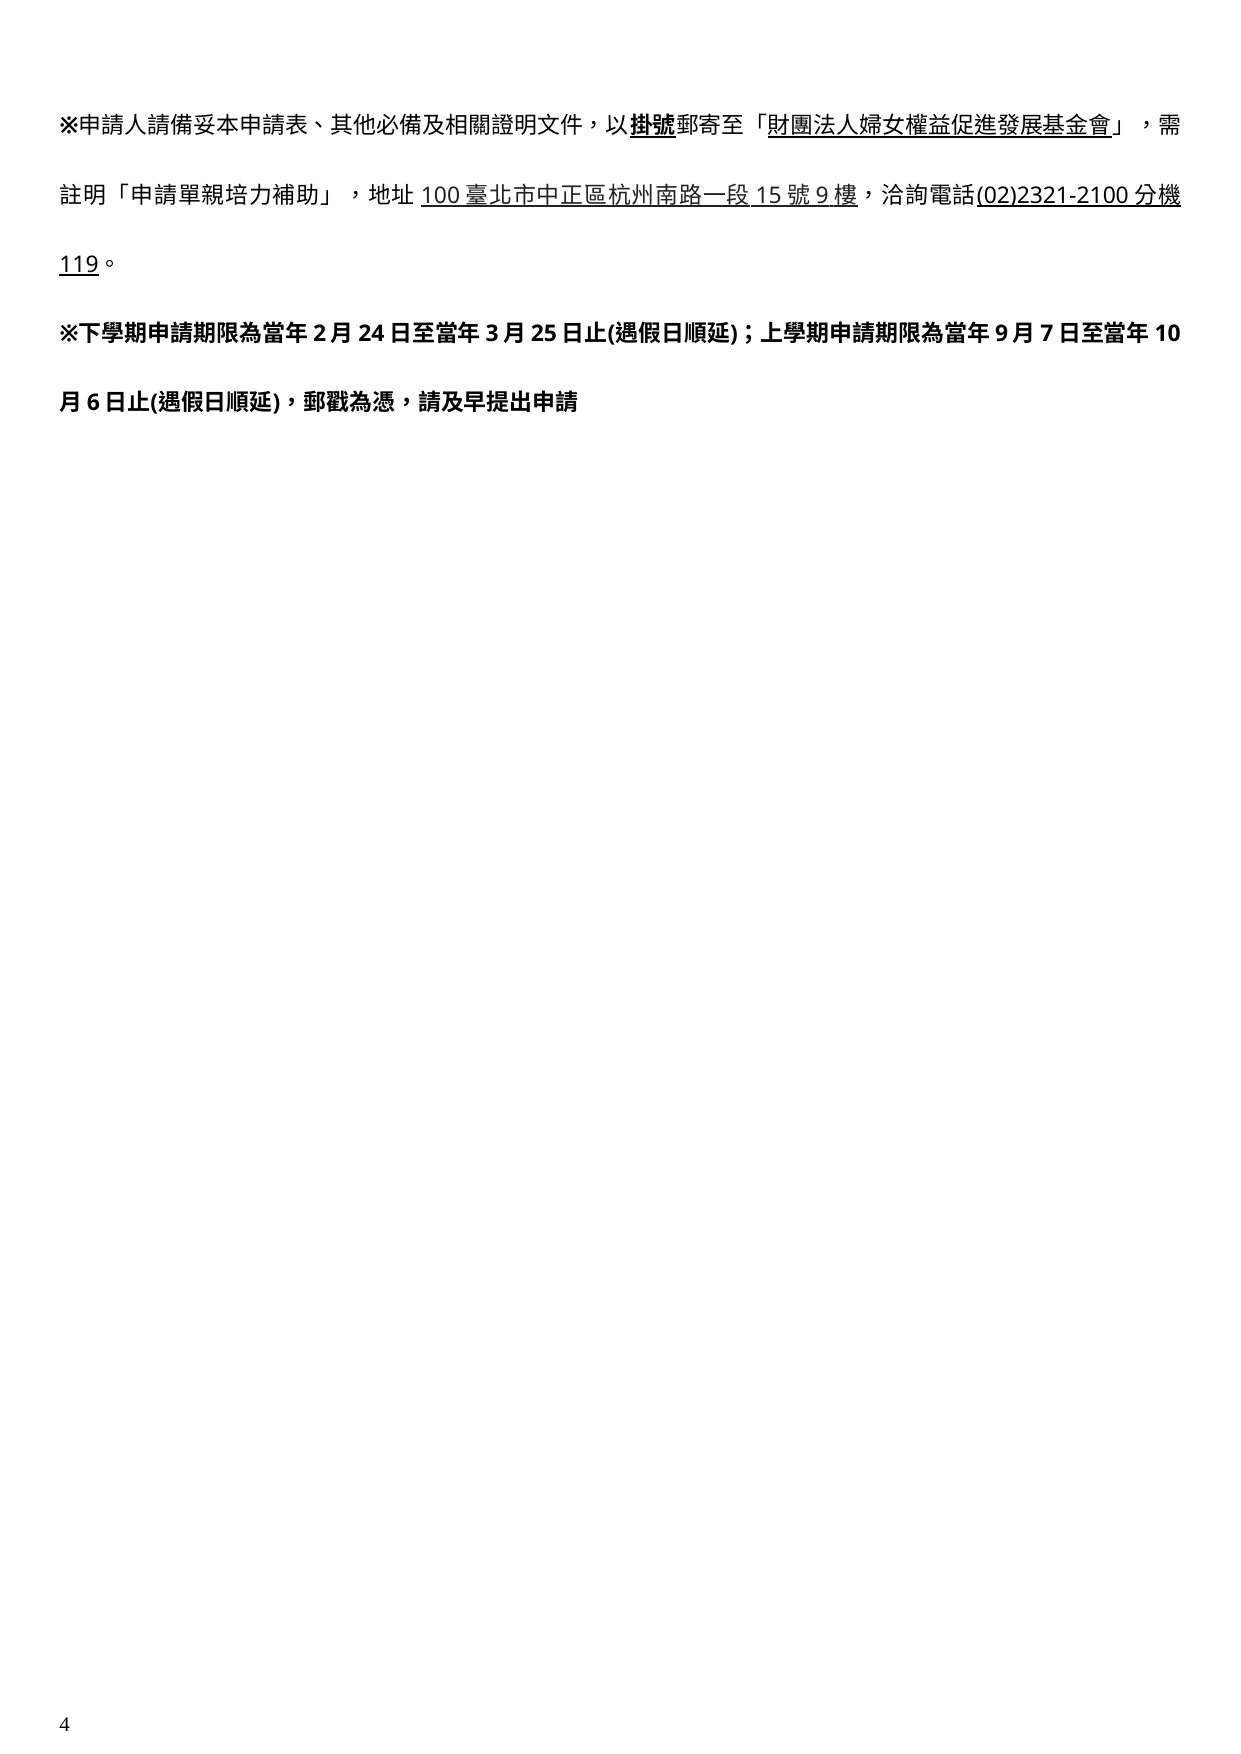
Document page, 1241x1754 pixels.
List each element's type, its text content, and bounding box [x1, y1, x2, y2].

text ※申請人請備妥本申請表、其他必備及相關證明文件，以掛號郵寄至「財團法人婦女權益促進發展基金會」，需註明「申請單親培力補助」，地址100臺北市中正區杭州南路一段15號9樓，洽詢電話(02)2321-2100分機119。 [59, 89, 1181, 297]
text ※下學期申請期限為當年2月24日至當年3月25日止(遇假日順延)；上學期申請期限為當年9月7日至當年10月6日止(遇假日順延)，郵戳為憑，請及早提出申請 [59, 297, 1181, 435]
